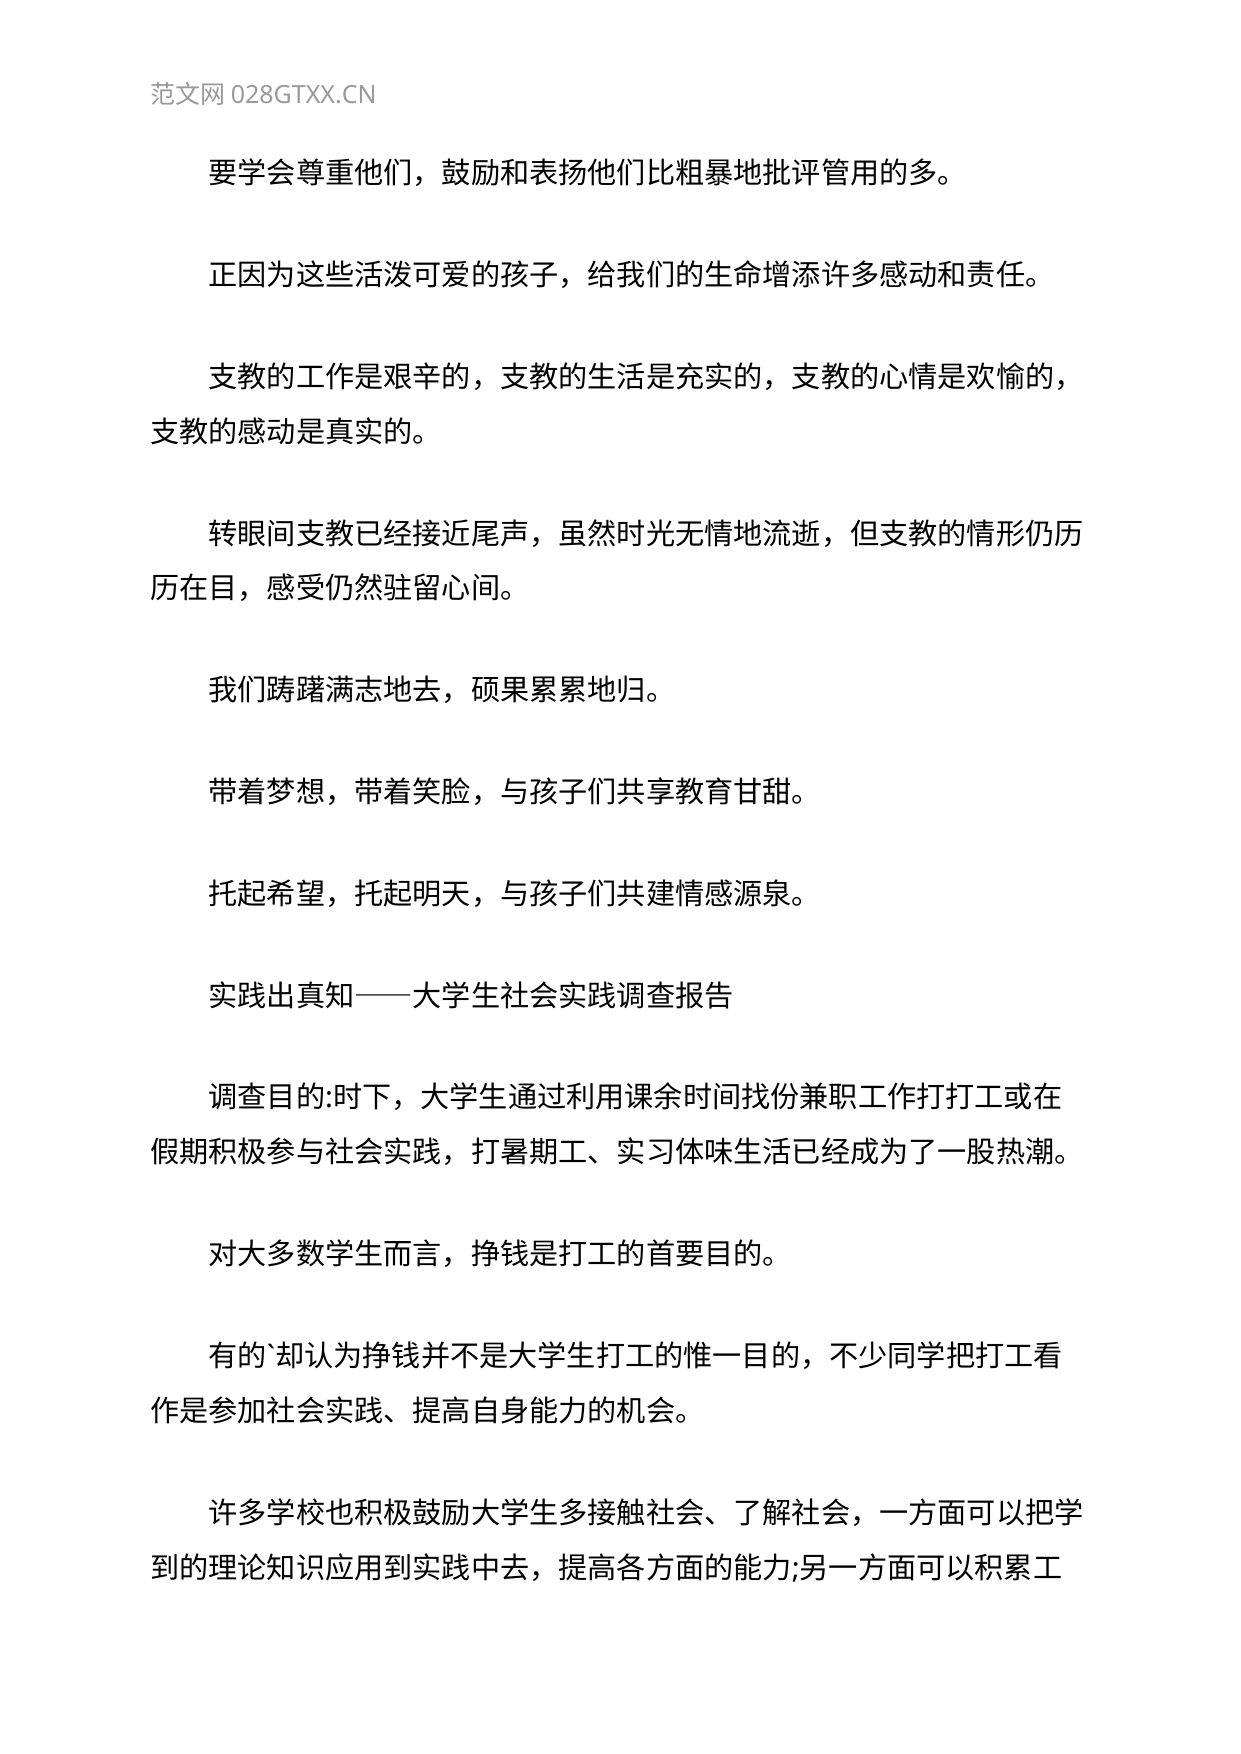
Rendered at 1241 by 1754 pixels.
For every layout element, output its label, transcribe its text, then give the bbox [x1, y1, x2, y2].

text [150, 1489, 1090, 1587]
text 对大多数学生而言，挣钱是打工的首要目的。 [150, 1231, 1090, 1273]
text 托起希望，托起明天，与孩子们共建情感源泉。 [150, 870, 1090, 913]
text 要学会尊重他们，鼓励和表扬他们比粗暴地批评管用的多。 [150, 150, 1090, 192]
text 转眼间支教已经接近尾声，虽然时光无情地流逝，但支教的情形仍历历在目，感受仍然驻留心间。 [150, 510, 1090, 607]
text 有的`却认为挣钱并不是大学生打工的惟一目的，不少同学把打工看作是参加社会实践、提高自身能力的机会。 [150, 1332, 1090, 1430]
text 我们踌躇满志地去，硕果累累地归。 [150, 667, 1090, 709]
text 调查目的:时下，大学生通过利用课余时间找份兼职工作打打工或在假期积极参与社会实践，打暑期工、实习体味生活已经成为了一股热潮。 [150, 1074, 1090, 1171]
text 支教的工作是艰辛的，支教的生活是充实的，支教的心情是欢愉的，支教的感动是真实的。 [150, 353, 1090, 451]
text 实践出真知——大学生社会实践调查报告 [150, 972, 1090, 1014]
text 带着梦想，带着笑脸，与孩子们共享教育甘甜。 [150, 769, 1090, 811]
text 正因为这些活泼可爱的孩子，给我们的生命增添许多感动和责任。 [150, 252, 1090, 294]
